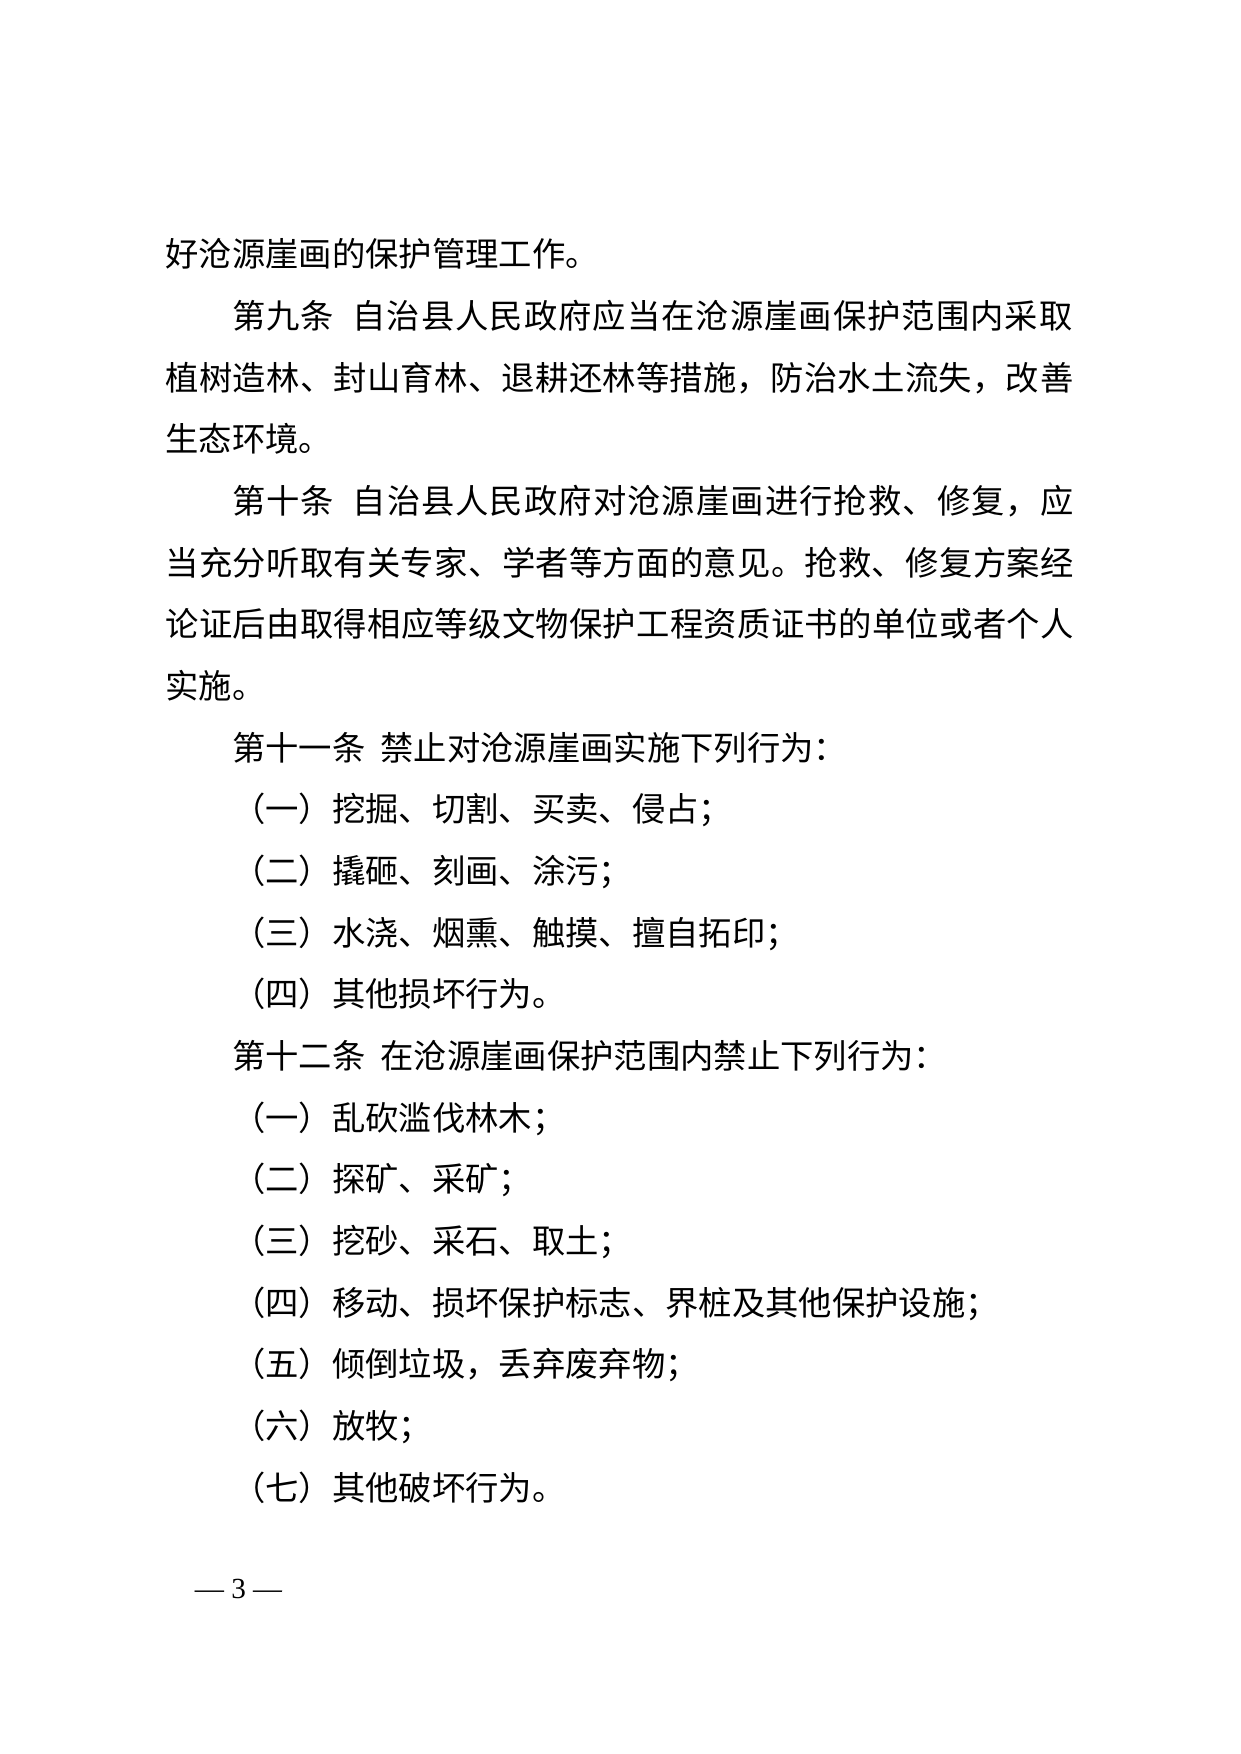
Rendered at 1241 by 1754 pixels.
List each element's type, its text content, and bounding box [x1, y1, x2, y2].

text （四）其他损坏行为。 [165, 957, 1075, 1019]
text （六）放牧； [165, 1389, 1075, 1451]
text （二）探矿、采矿； [165, 1142, 1075, 1204]
text （四）移动、损坏保护标志、界桩及其他保护设施； [165, 1266, 1075, 1327]
text （一）乱砍滥伐林木； [165, 1081, 1075, 1142]
text 第十条 自治县人民政府对沧源崖画进行抢救、修复，应当充分听取有关专家、学者等方面的意见。抢救、修复方案经论证后由取得相应等级文物保护工程资质证书的单位或者个人实施。 [165, 464, 1075, 711]
text （二）撬砸、刻画、涂污； [165, 834, 1075, 896]
text （五）倾倒垃圾，丢弃废弃物； [165, 1327, 1075, 1389]
text （七）其他破坏行为。 [165, 1451, 1075, 1512]
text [165, 217, 1075, 279]
text 第十一条 禁止对沧源崖画实施下列行为： [165, 711, 1075, 772]
text （一）挖掘、切割、买卖、侵占； [165, 772, 1075, 834]
text 第十二条 在沧源崖画保护范围内禁止下列行为： [165, 1019, 1075, 1081]
text 第九条 自治县人民政府应当在沧源崖画保护范围内采取植树造林、封山育林、退耕还林等措施，防治水土流失，改善生态环境。 [165, 279, 1075, 464]
text （三）水浇、烟熏、触摸、擅自拓印； [165, 896, 1075, 957]
text （三）挖砂、采石、取土； [165, 1204, 1075, 1266]
